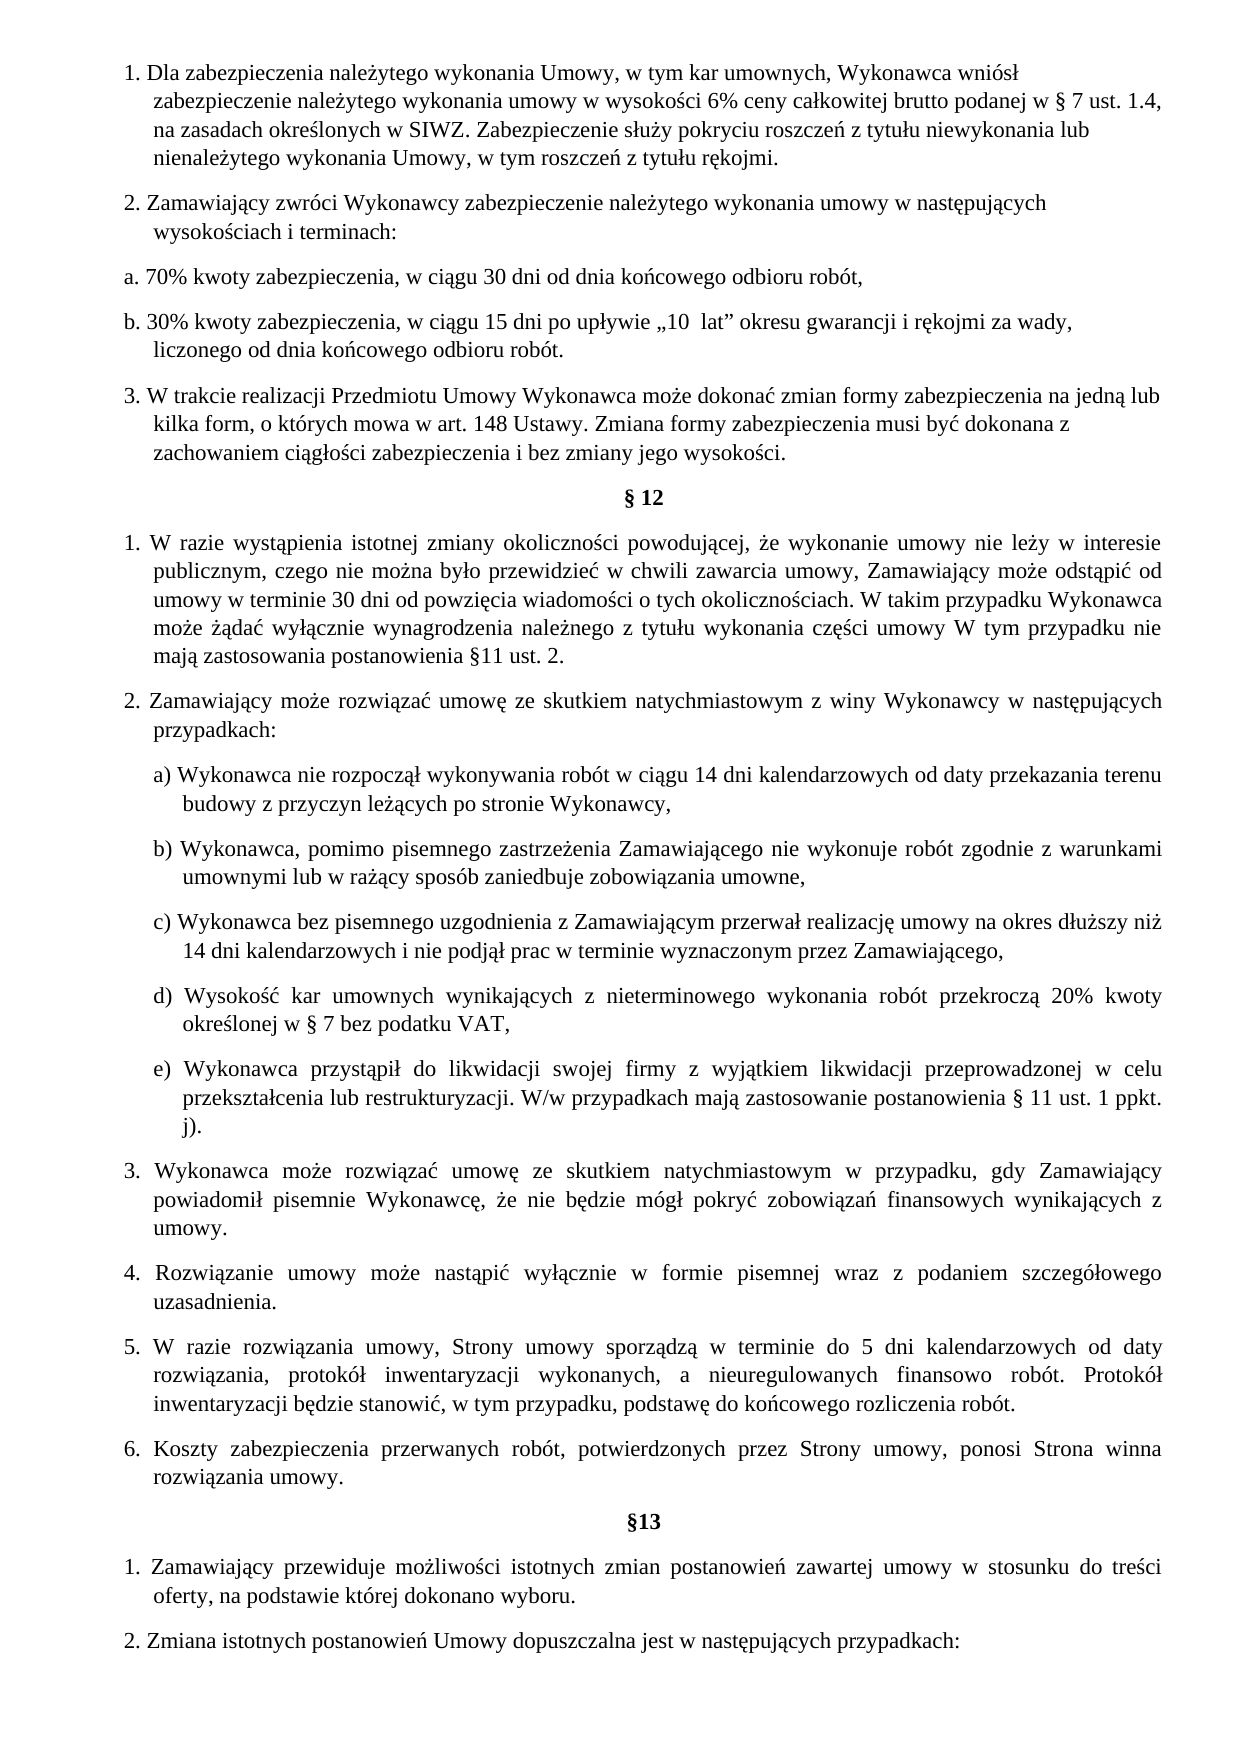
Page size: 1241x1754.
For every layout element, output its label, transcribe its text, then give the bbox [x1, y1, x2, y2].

text b. 30% kwoty zabezpieczenia, w ciągu 15 dni po upływie „10 lat” okresu gwarancji i rękojmi za wady, liczonego od dnia końcowego odbioru robót. [123, 308, 1164, 363]
text 5. W razie rozwiązania umowy, Strony umowy sporządzą w terminie do 5 dni kalendarzowych od daty rozwiązania, protokół inwentaryzacji wykonanych, a nieuregulowanych finansowo robót. Protokół inwentaryzacji będzie stanowić, w tym przypadku, podstawę do końcowego rozliczenia robót. [123, 1333, 1164, 1416]
text §13 [123, 1508, 1164, 1535]
text 2. Zmiana istotnych postanowień Umowy dopuszczalna jest w następujących przypadkach: [123, 1627, 1164, 1653]
text 3. Wykonawca może rozwiązać umowę ze skutkiem natychmiastowym w przypadku, gdy Zamawiający powiadomił pisemnie Wykonawcę, że nie będzie mógł pokryć zobowiązań finansowych wynikających z umowy. [123, 1157, 1164, 1241]
text c) Wykonawca bez pisemnego uzgodnienia z Zamawiającym przerwał realizację umowy na okres dłuższy niż 14 dni kalendarzowych i nie podjął prac w terminie wyznaczonym przez Zamawiającego, [153, 908, 1164, 963]
text 4. Rozwiązanie umowy może nastąpić wyłącznie w formie pisemnej wraz z podaniem szczegółowego uzasadnienia. [123, 1259, 1164, 1314]
text 2. Zamawiający może rozwiązać umowę ze skutkiem natychmiastowym z winy Wykonawcy w następujących przypadkach: [123, 688, 1164, 742]
text § 12 [123, 484, 1164, 510]
text 3. W trakcie realizacji Przedmiotu Umowy Wykonawca może dokonać zmian formy zabezpieczenia na jedną lub kilka form, o których mowa w art. 148 Ustawy. Zmiana formy zabezpieczenia musi być dokonana z zachowaniem ciągłości zabezpieczenia i bez zmiany jego wysokości. [123, 382, 1164, 465]
text a) Wykonawca nie rozpoczął wykonywania robót w ciągu 14 dni kalendarzowych od daty przekazania terenu budowy z przyczyn leżących po stronie Wykonawcy, [153, 761, 1164, 816]
text 6. Koszty zabezpieczenia przerwanych robót, potwierdzonych przez Strony umowy, ponosi Strona winna rozwiązania umowy. [123, 1435, 1164, 1489]
text 2. Zamawiający zwróci Wykonawcy zabezpieczenie należytego wykonania umowy w następujących wysokościach i terminach: [123, 189, 1164, 244]
text e) Wykonawca przystąpił do likwidacji swojej firmy z wyjątkiem likwidacji przeprowadzonej w celu przekształcenia lub restrukturyzacji. W/w przypadkach mają zastosowanie postanowienia § 11 ust. 1 ppkt. j). [153, 1055, 1164, 1138]
text a. 70% kwoty zabezpieczenia, w ciągu 30 dni od dnia końcowego odbioru robót, [123, 263, 1164, 289]
text b) Wykonawca, pomimo pisemnego zastrzeżenia Zamawiającego nie wykonuje robót zgodnie z warunkami umownymi lub w rażący sposób zaniedbuje zobowiązania umowne, [153, 835, 1164, 889]
text 1. W razie wystąpienia istotnej zmiany okoliczności powodującej, że wykonanie umowy nie leży w interesie publicznym, czego nie można było przewidzieć w chwili zawarcia umowy, Zamawiający może odstąpić od umowy w terminie 30 dni od powzięcia wiadomości o tych okolicznościach. W takim przypadku Wykonawca może żądać wyłącznie wynagrodzenia należnego z tytułu wykonania części umowy W tym przypadku nie mają zastosowania postanowienia §11 ust. 2. [123, 529, 1164, 669]
text 1. Zamawiający przewiduje możliwości istotnych zmian postanowień zawartej umowy w stosunku do treści oferty, na podstawie której dokonano wyboru. [123, 1553, 1164, 1608]
text 1. Dla zabezpieczenia należytego wykonania Umowy, w tym kar umownych, Wykonawca wniósł zabezpieczenie należytego wykonania umowy w wysokości 6% ceny całkowitej brutto podanej w § 7 ust. 1.4, na zasadach określonych w SIWZ. Zabezpieczenie służy pokryciu roszczeń z tytułu niewykonania lub nienależytego wykonania Umowy, w tym roszczeń z tytułu rękojmi. [123, 59, 1164, 171]
text d) Wysokość kar umownych wynikających z nieterminowego wykonania robót przekroczą 20% kwoty określonej w § 7 bez podatku VAT, [153, 982, 1164, 1037]
